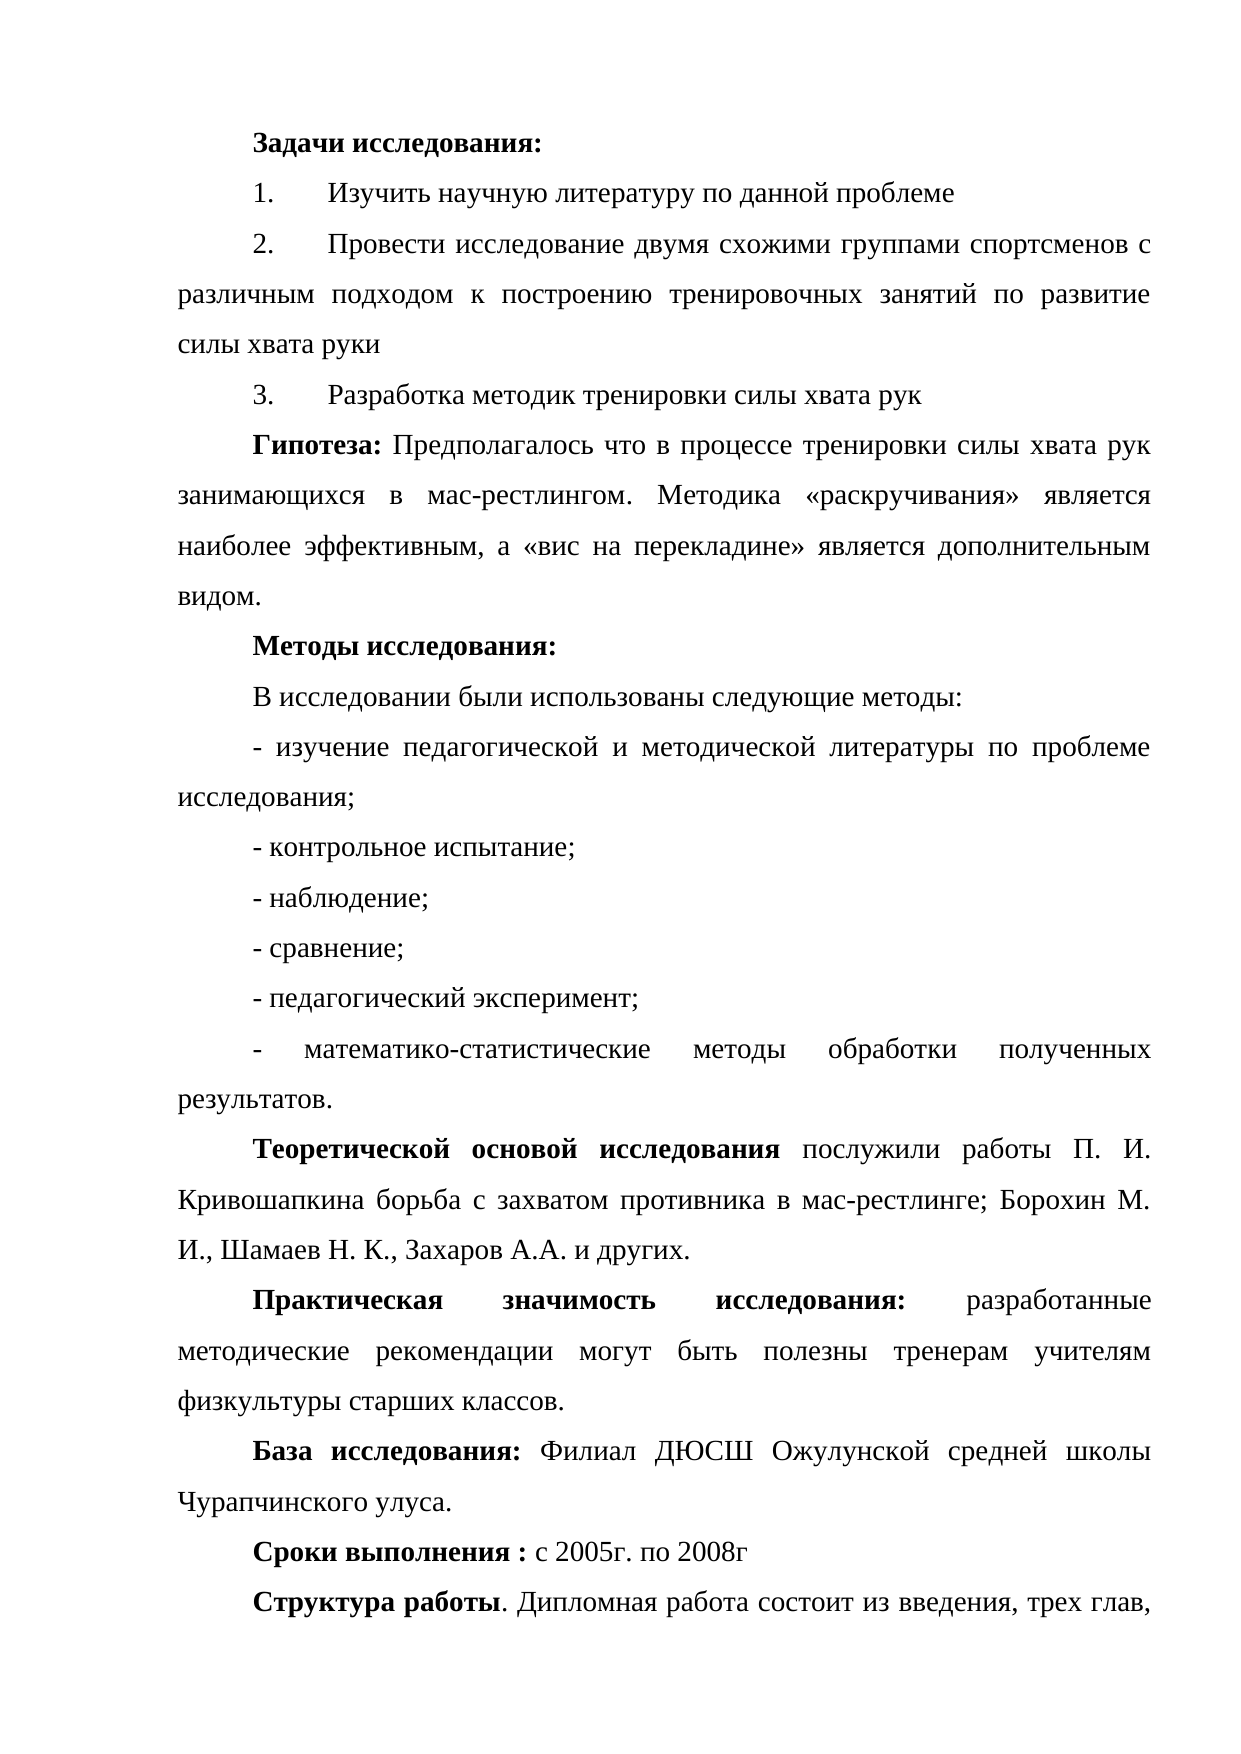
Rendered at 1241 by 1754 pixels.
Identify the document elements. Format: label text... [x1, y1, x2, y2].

list Разработка методик тренировки силы хвата рук [177, 377, 1152, 410]
list Изучить научную литературу по данной проблеме [177, 176, 1152, 209]
text - сравнение; [177, 930, 1152, 964]
text - наблюдение; [177, 880, 1152, 913]
text Методы исследования: [177, 628, 1152, 662]
text Задачи исследования: [177, 125, 1152, 159]
text Практическая значимость исследования: разработанные методические рекомендации могут быть полезны тренерам учителям физкультуры старших классов. [177, 1282, 1152, 1417]
text Гипотеза: Предполагалось что в процессе тренировки силы хвата рук занимающихся в мас-рестлингом. Методика «раскручивания» является наиболее эффективным, а «вис на перекладине» является дополнительным видом. [177, 427, 1152, 612]
text В исследовании были использованы следующие методы: [177, 679, 1152, 712]
text - изучение педагогической и методической литературы по проблеме исследования; [177, 729, 1152, 813]
text - контрольное испытание; [177, 829, 1152, 863]
text - педагогический эксперимент; [177, 981, 1152, 1014]
text - математико-статистические методы обработки полученных результатов. [177, 1031, 1152, 1115]
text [177, 1584, 1152, 1618]
text База исследования: Филиал ДЮСШ Ожулунской средней школы Чурапчинского улуса. [177, 1433, 1152, 1517]
text Сроки выполнения : с 2005г. по 2008г [177, 1534, 1152, 1567]
list Провести исследование двумя схожими группами спортсменов с различным подходом к построению тренировочных занятий по развитие силы хвата руки [177, 226, 1152, 360]
text Теоретической основой исследования послужили работы П. И. Кривошапкина борьба с захватом противника в мас-рестлинге; Борохин М. И., Шамаев Н. К., Захаров А.А. и других. [177, 1131, 1152, 1266]
